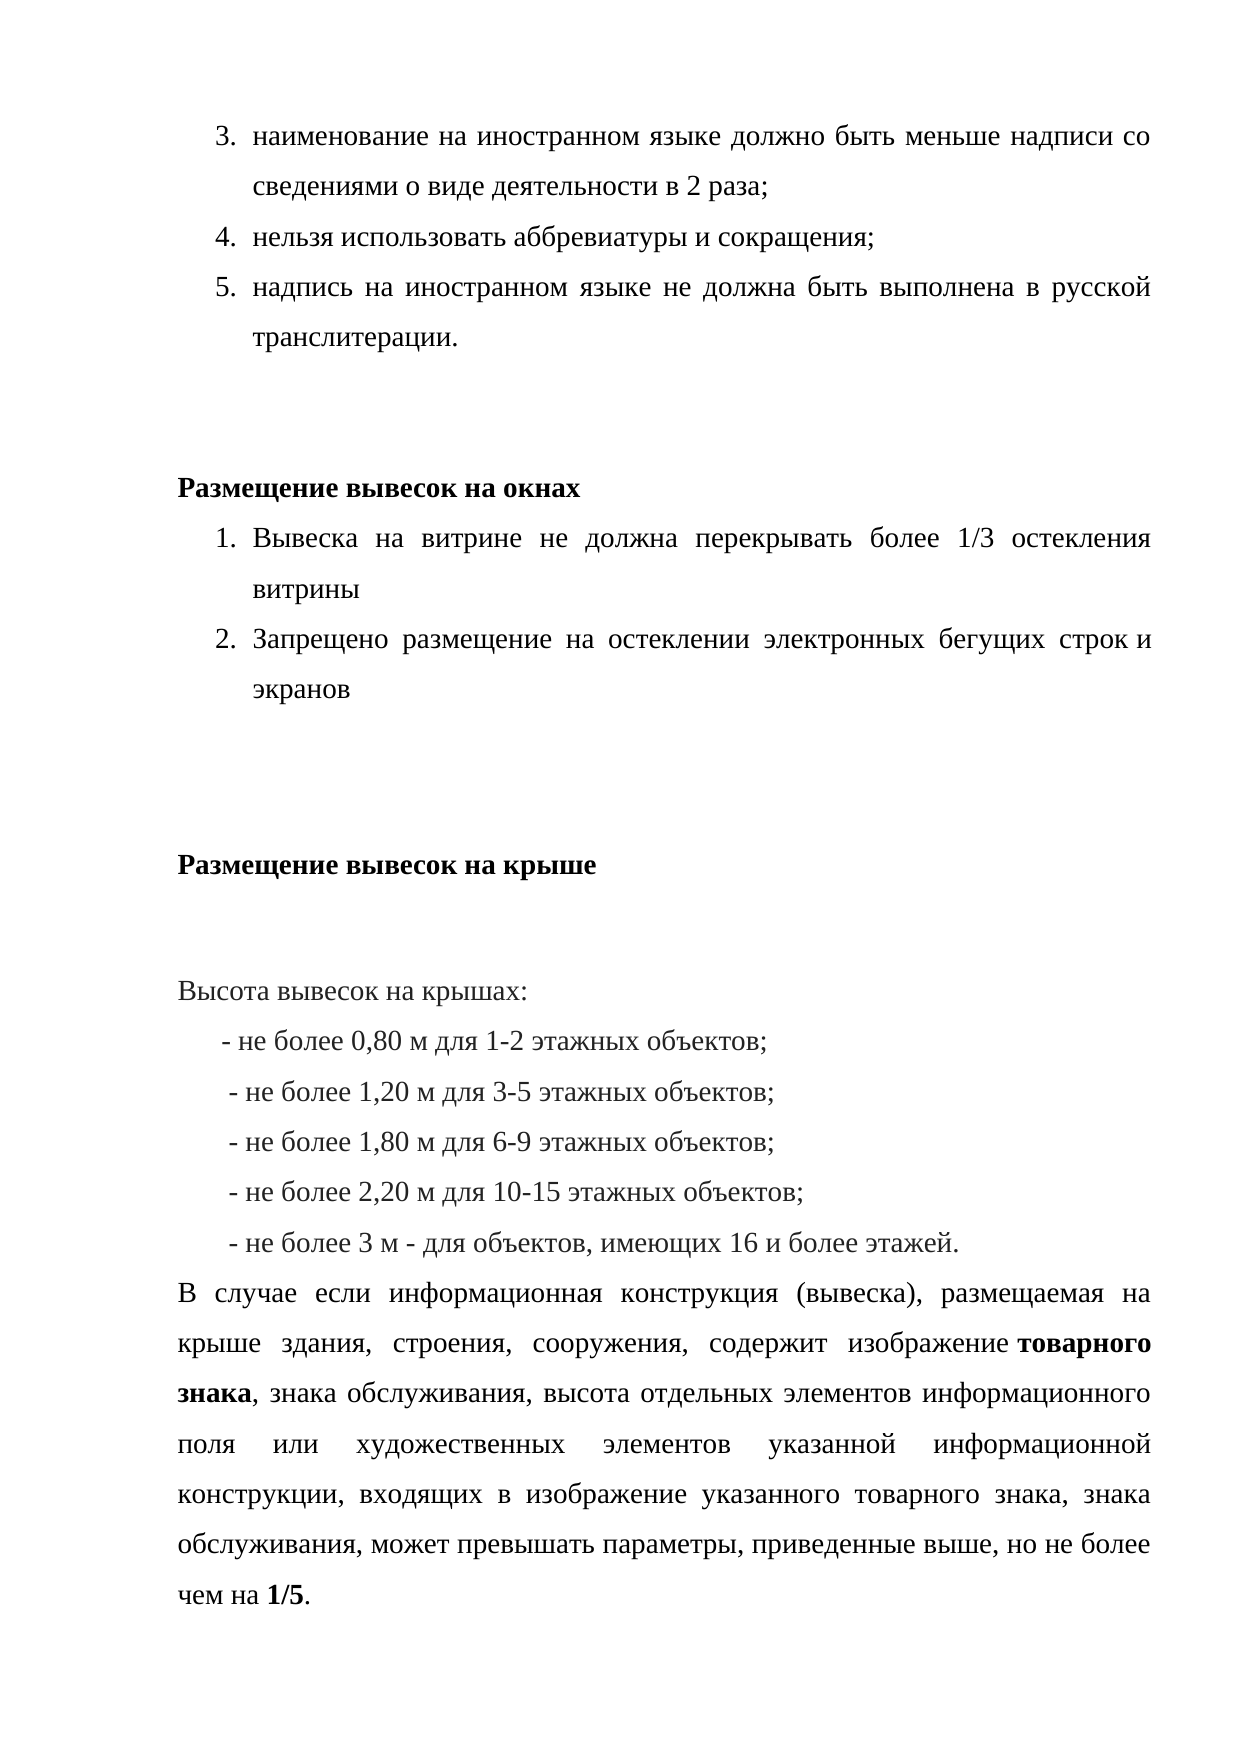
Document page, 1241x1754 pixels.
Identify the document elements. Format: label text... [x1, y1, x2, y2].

list надпись на иностранном языке не должна быть выполнена в русской транслитерации. [215, 269, 1152, 353]
text В случае если информационная конструкция (вывеска), размещаемая на крыше здания, строения, сооружения, содержит изображение товарного знака, знака обслуживания, высота отдельных элементов информационного поля или художественных элементов указанной информационной конструкции, входящих в изображение указанного товарного знака, знака обслуживания, может превышать параметры, приведенные выше, но не более чем на 1/5. [177, 1275, 1152, 1610]
list Запрещено размещение на остеклении электронных бегущих строк и экранов [215, 621, 1152, 705]
text Размещение вывесок на окнах [177, 470, 1152, 504]
text Размещение вывесок на крыше [177, 847, 1152, 881]
text Высота вывесок на крышах: - не более 0,80 м для 1-2 этажных объектов; - не более 1,20 м для 3-5 этажных объектов; - не более 1,80 м для 6-9 этажных объектов; - не более 2,20 м для 10-15 этажных объектов; - не более 3 м - для объектов, имеющих 16 и более этажей. [177, 973, 1152, 1258]
list Вывеска на витрине не должна перекрывать более 1/3 остекления витрины [215, 521, 1152, 604]
list наименование на иностранном языке должно быть меньше надписи со сведениями о виде деятельности в 2 раза; [215, 118, 1152, 202]
list нельзя использовать аббревиатуры и сокращения; [215, 219, 1152, 252]
